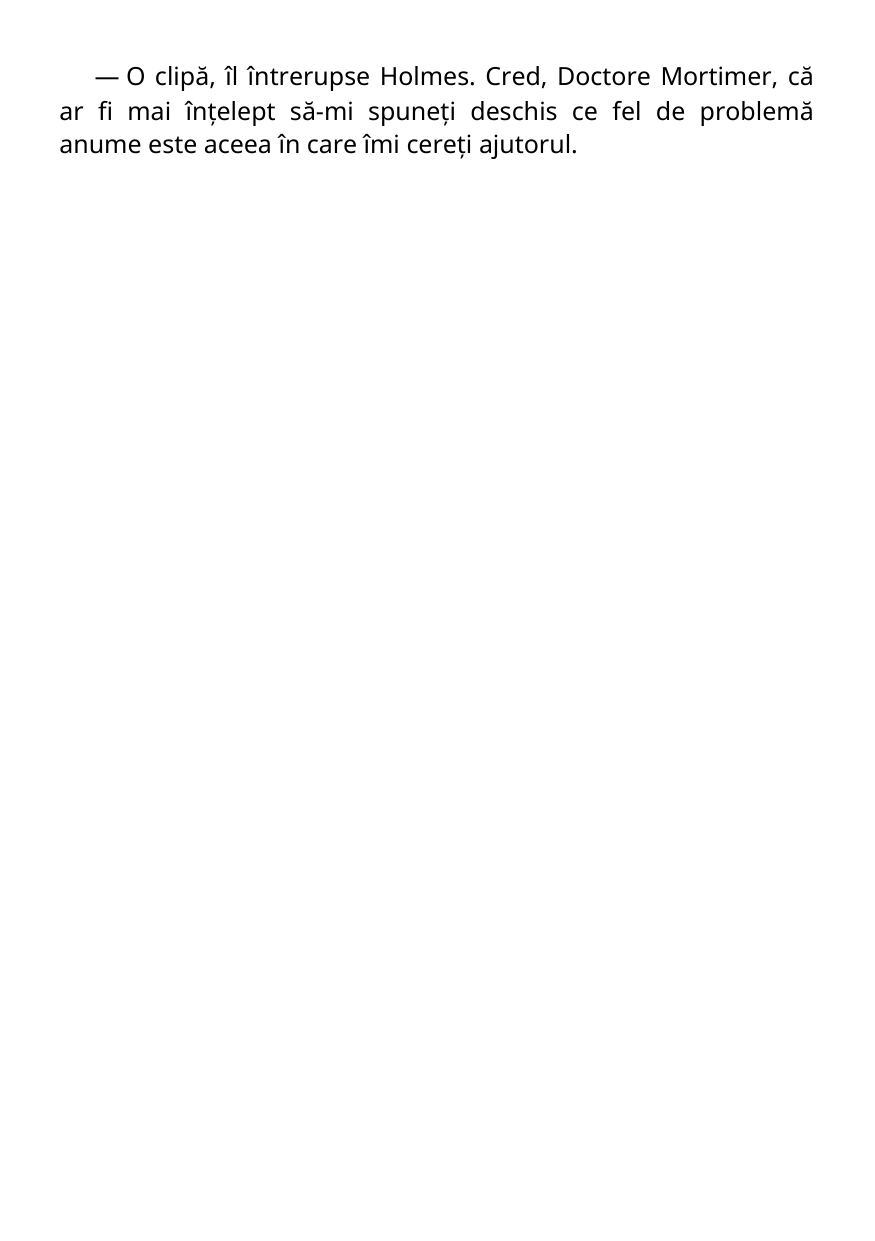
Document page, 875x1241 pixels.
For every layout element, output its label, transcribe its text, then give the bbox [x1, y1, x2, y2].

text — O clipă, îl întrerupse Holmes. Cred, Doctore Mortimer, că ar fi mai înţelept să-mi spuneţi deschis ce fel de problemă anume este aceea în care îmi cereţi ajutorul. [59, 59, 815, 161]
